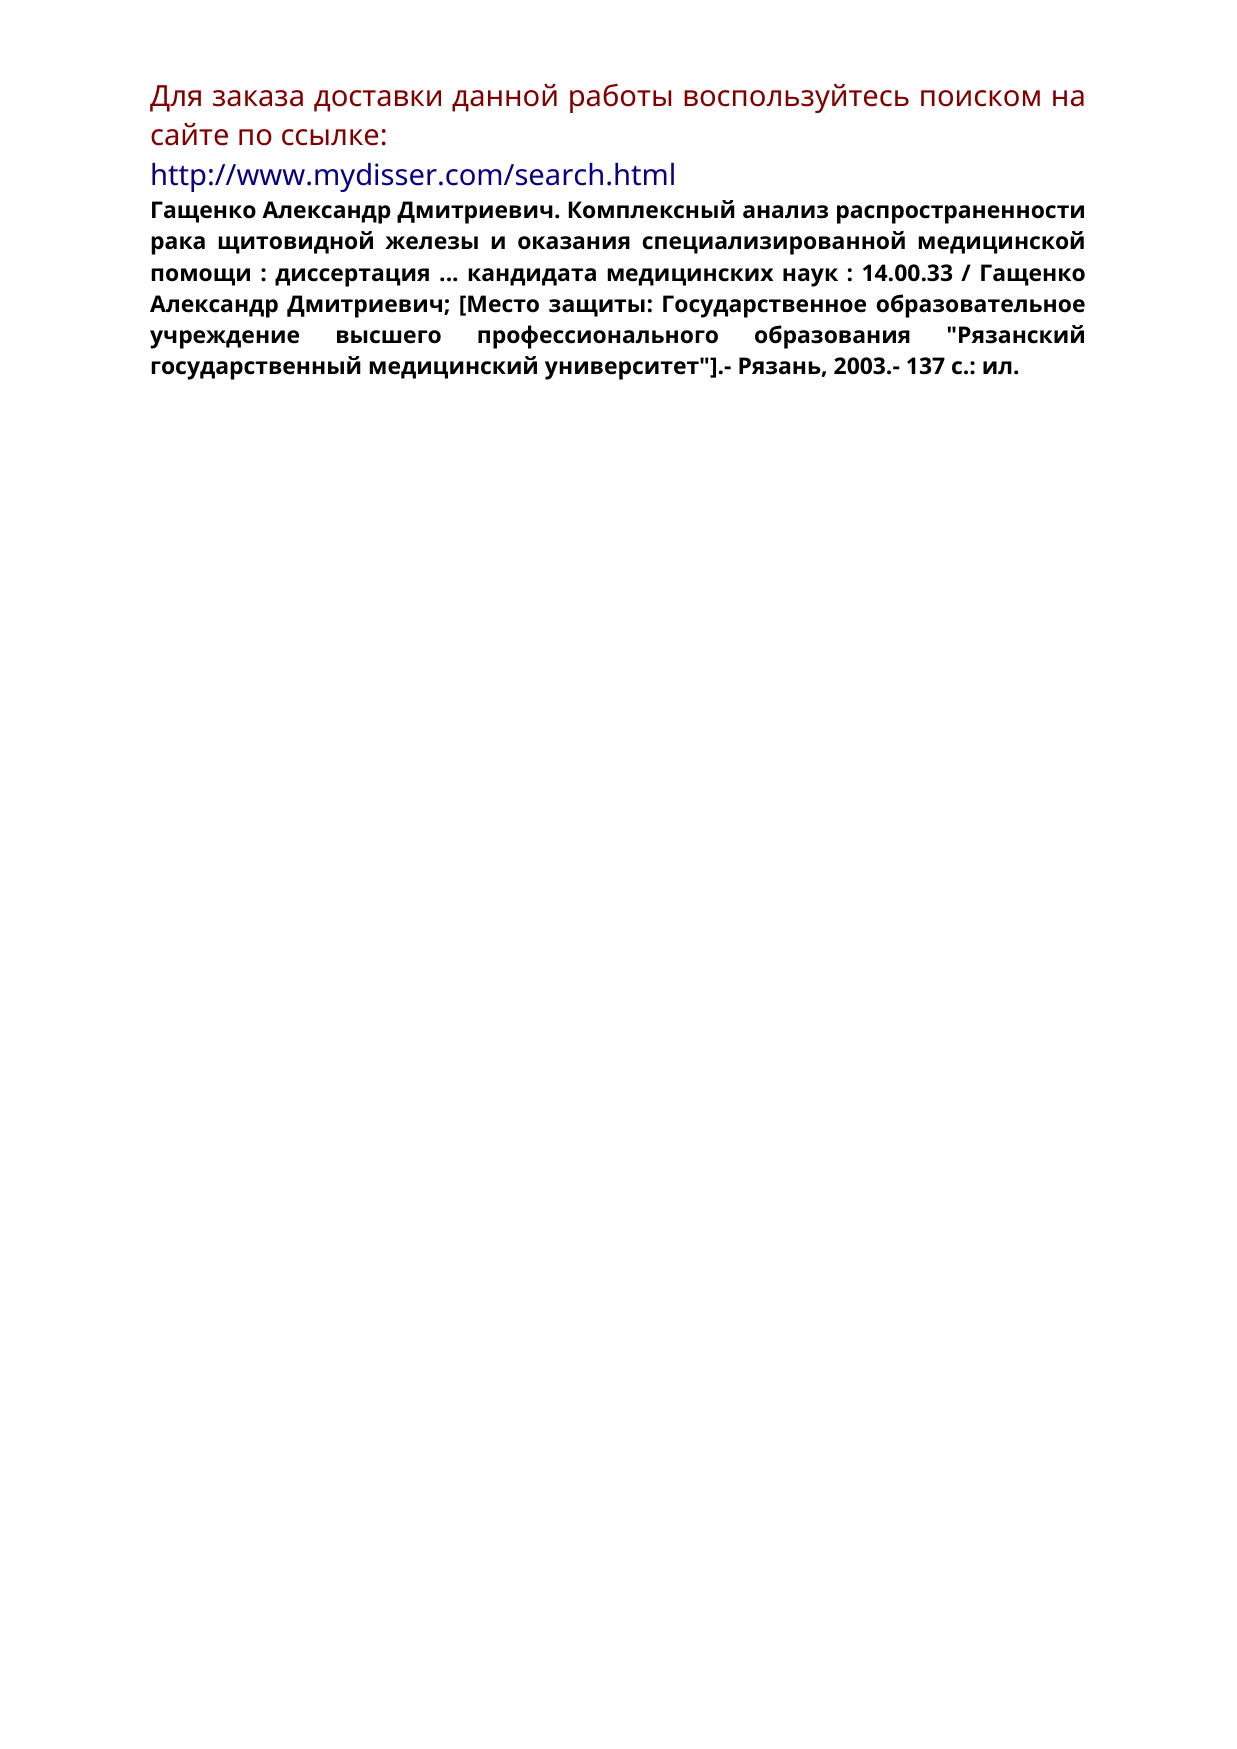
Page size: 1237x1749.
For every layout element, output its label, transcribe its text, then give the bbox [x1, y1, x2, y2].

text Гащенко Александр Дмитриевич. Комплексный анализ распространенности рака щитовидной железы и оказания специализированной медицинской помощи : диссертация ... кандидата медицинских наук : 14.00.33 / Гащенко Александр Дмитриевич; [Место защиты: Государственное образовательное учреждение высшего профессионального образования "Рязанский государственный медицинский университет"].- Рязань, 2003.- 137 с.: ил. [150, 194, 1086, 382]
